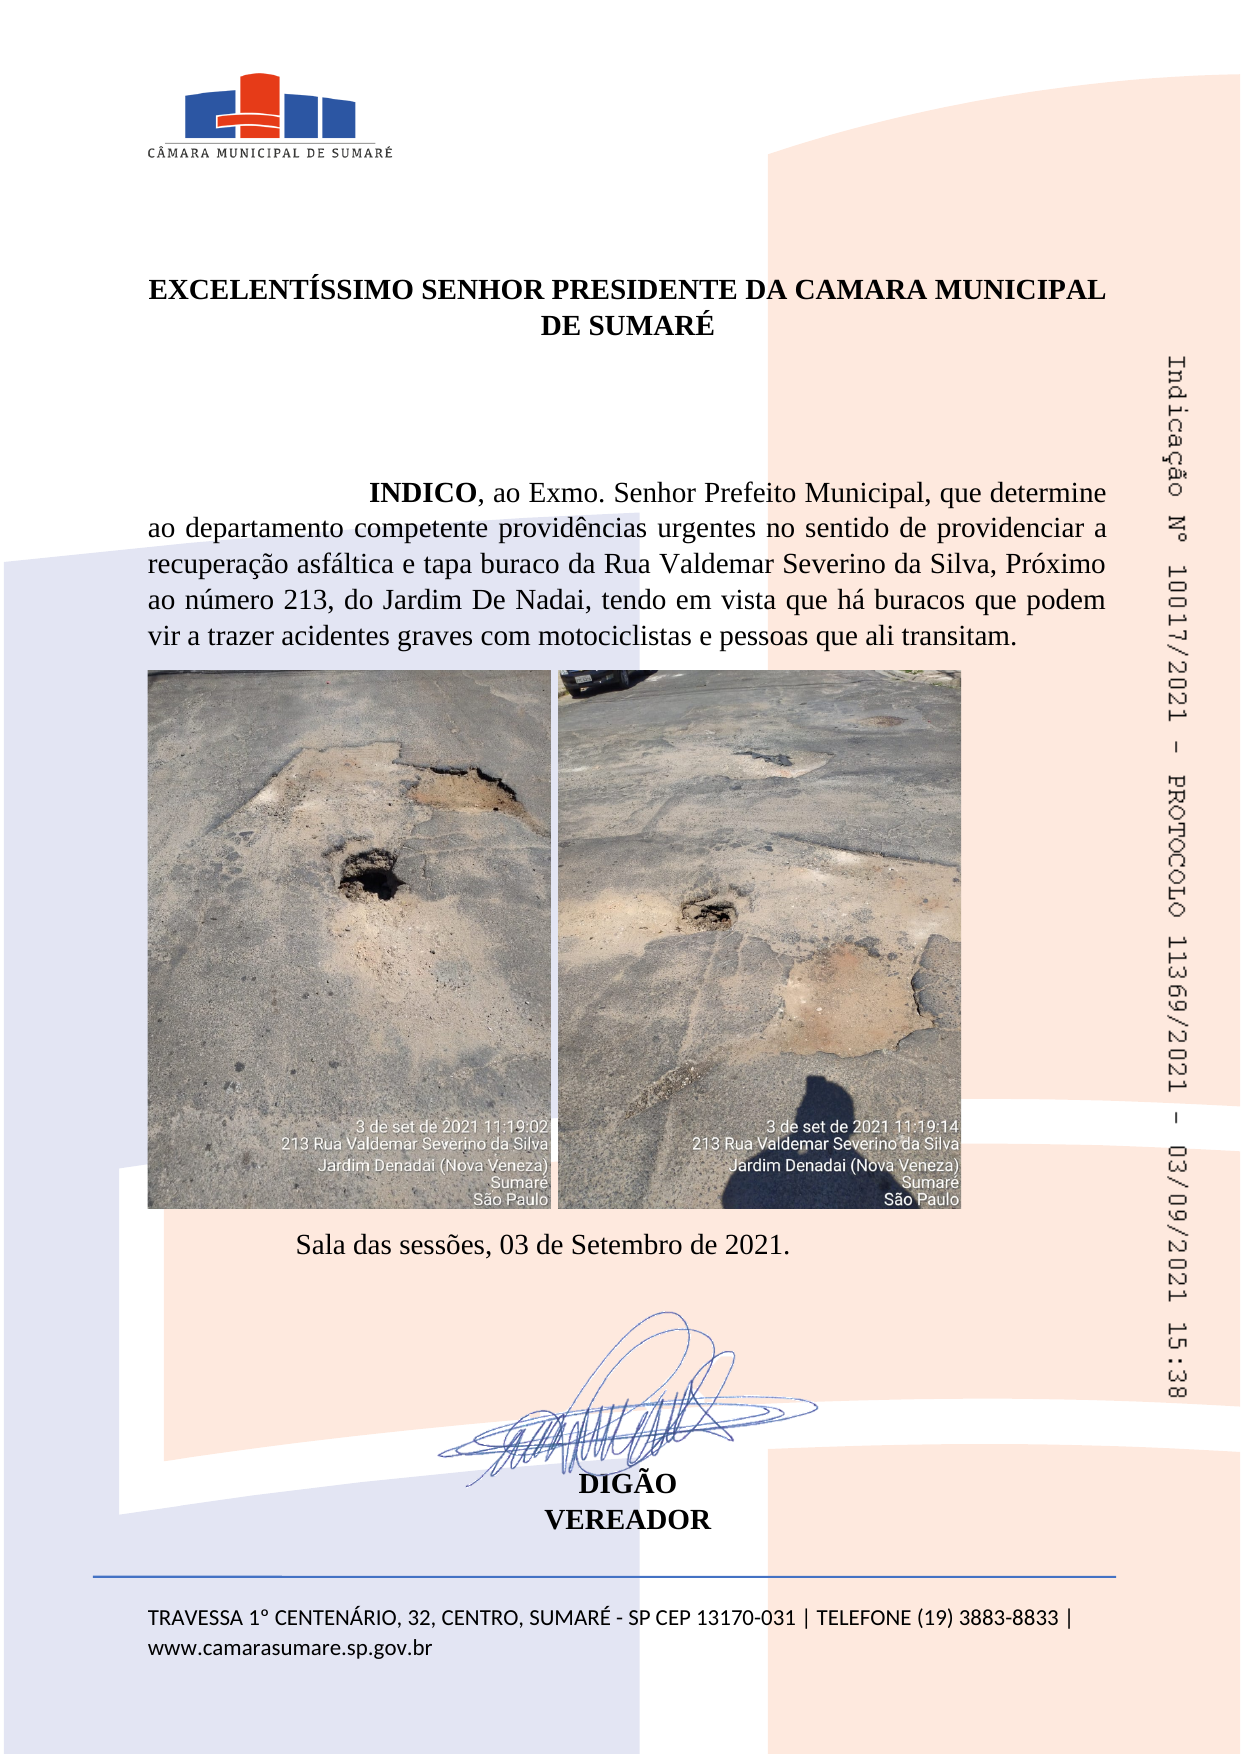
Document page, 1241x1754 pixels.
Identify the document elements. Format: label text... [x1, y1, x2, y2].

text DIGÃO [148, 1467, 1107, 1500]
text VEREADOR [148, 1502, 1107, 1536]
picture [431, 1306, 824, 1494]
picture [1142, 349, 1205, 1405]
list Sala das sessões, 03 de Setembro de 2021. [148, 1227, 1107, 1261]
list INDICO, ao Exmo. Senhor Prefeito Municipal, que determine ao departamento competente providências urgentes no sentido de providenciar a recuperação asfáltica e tapa buraco da Rua Valdemar Severino da Silva, Próximo ao número 213, do Jardim De Nadai, tendo em vista que há buracos que podem vir a trazer acidentes graves com motociclistas e pessoas que ali transitam. [148, 475, 1107, 652]
text EXCELENTÍSSIMO SENHOR PRESIDENTE DA CAMARA MUNICIPAL DE SUMARÉ [148, 272, 1107, 342]
picture [147, 670, 551, 1209]
picture [558, 670, 962, 1209]
picture [147, 73, 394, 160]
